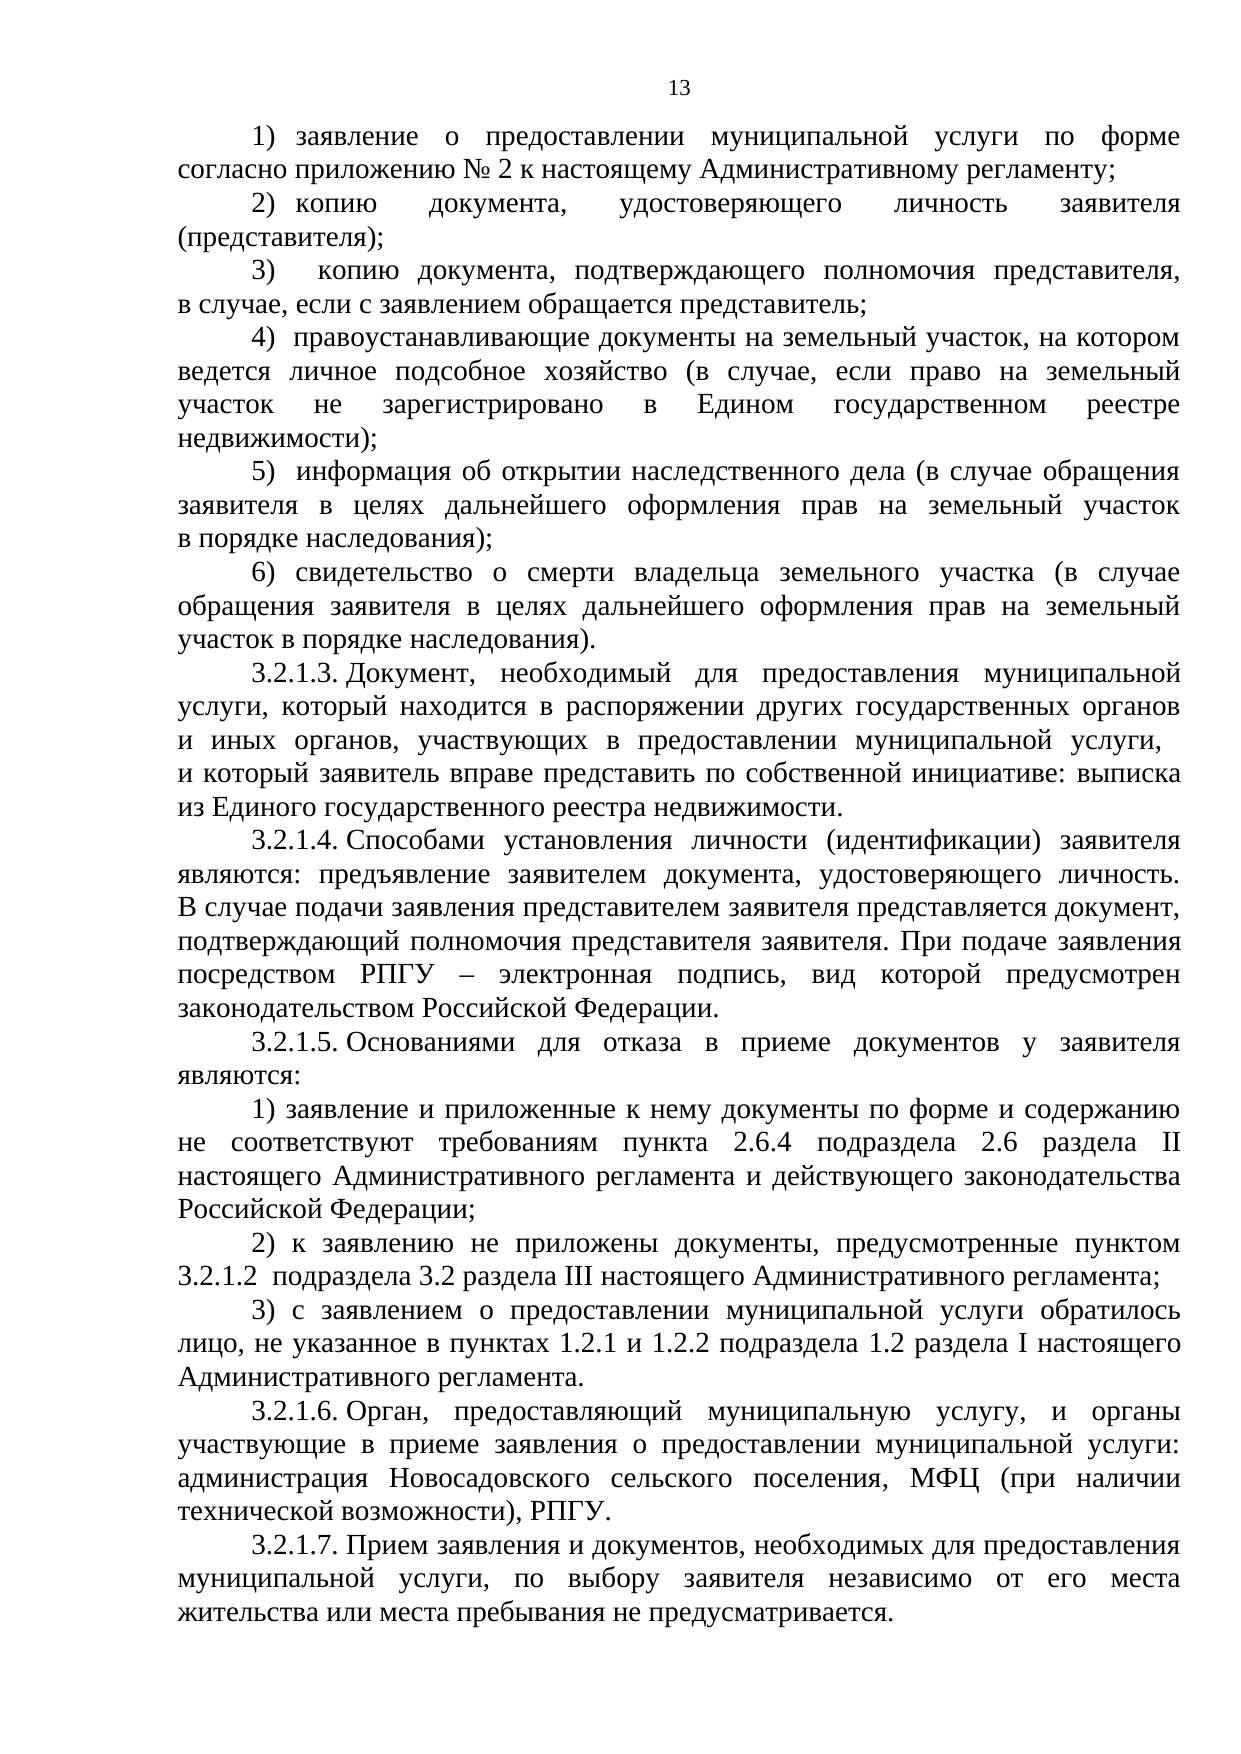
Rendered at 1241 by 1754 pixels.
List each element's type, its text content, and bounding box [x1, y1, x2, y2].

text 3.2.1.4. Способами установления личности (идентификации) заявителя являются: предъявление заявителем документа, удостоверяющего личность. В случае подачи заявления представителем заявителя представляется документ, подтверждающий полномочия представителя заявителя. При подаче заявления посредством РПГУ – электронная подпись, вид которой предусмотрен законодательством Российской Федерации. [177, 822, 1181, 1024]
text 3.2.1.5. Основаниями для отказа в приеме документов у заявителя являются: [177, 1024, 1181, 1091]
text 4) правоустанавливающие документы на земельный участок, на котором ведется личное подсобное хозяйство (в случае, если право на земельный участок не зарегистрировано в Едином государственном реестре недвижимости); [177, 319, 1181, 453]
text 3) копию документа, подтверждающего полномочия представителя, в случае, если с заявлением обращается представитель; [177, 252, 1181, 319]
text 5) информация об открытии наследственного дела (в случае обращения заявителя в целях дальнейшего оформления прав на земельный участок в порядке наследования); [177, 453, 1181, 554]
text 1) заявление и приложенные к нему документы по форме и содержанию не соответствуют требованиям пункта 2.6.4 подраздела 2.6 раздела II настоящего Административного регламента и действующего законодательства Российской Федерации; [177, 1091, 1181, 1225]
text 3.2.1.7. Приeм заявления и документов, необходимых для предоставления муниципальной услуги, по выбору заявителя независимо от его места жительства или места пребывания не предусматривается. [177, 1527, 1181, 1627]
text 1) заявление о предоставлении муниципальной услуги по форме согласно приложению № 2 к настоящему Административному регламенту; [177, 118, 1181, 185]
text 3.2.1.3. Документ, необходимый для предоставления муниципальной услуги, который находится в распоряжении других государственных органов и иных органов, участвующих в предоставлении муниципальной услуги, и который заявитель вправе представить по собственной инициативе: выписка из Единого государственного реестра недвижимости. [177, 655, 1181, 822]
text 3.2.1.6. Орган, предоставляющий муниципальную услугу, и органы участвующие в приеме заявления о предоставлении муниципальной услуги: администрация Новосадовского сельского поселения, МФЦ (при наличии технической возможности), РПГУ. [177, 1393, 1181, 1527]
text 2) копию документа, удостоверяющего личность заявителя (представителя); [177, 185, 1181, 252]
text 2) к заявлению не приложены документы, предусмотренные пунктом 3.2.1.2 подраздела 3.2 раздела III настоящего Административного регламента; [177, 1225, 1181, 1292]
text 3) с заявлением о предоставлении муниципальной услуги обратилось лицо, не указанное в пунктах 1.2.1 и 1.2.2 подраздела 1.2 раздела I настоящего Административного регламента. [177, 1292, 1181, 1393]
text 6) свидетельство о смерти владельца земельного участка (в случае обращения заявителя в целях дальнейшего оформления прав на земельный участок в порядке наследования). [177, 554, 1181, 655]
